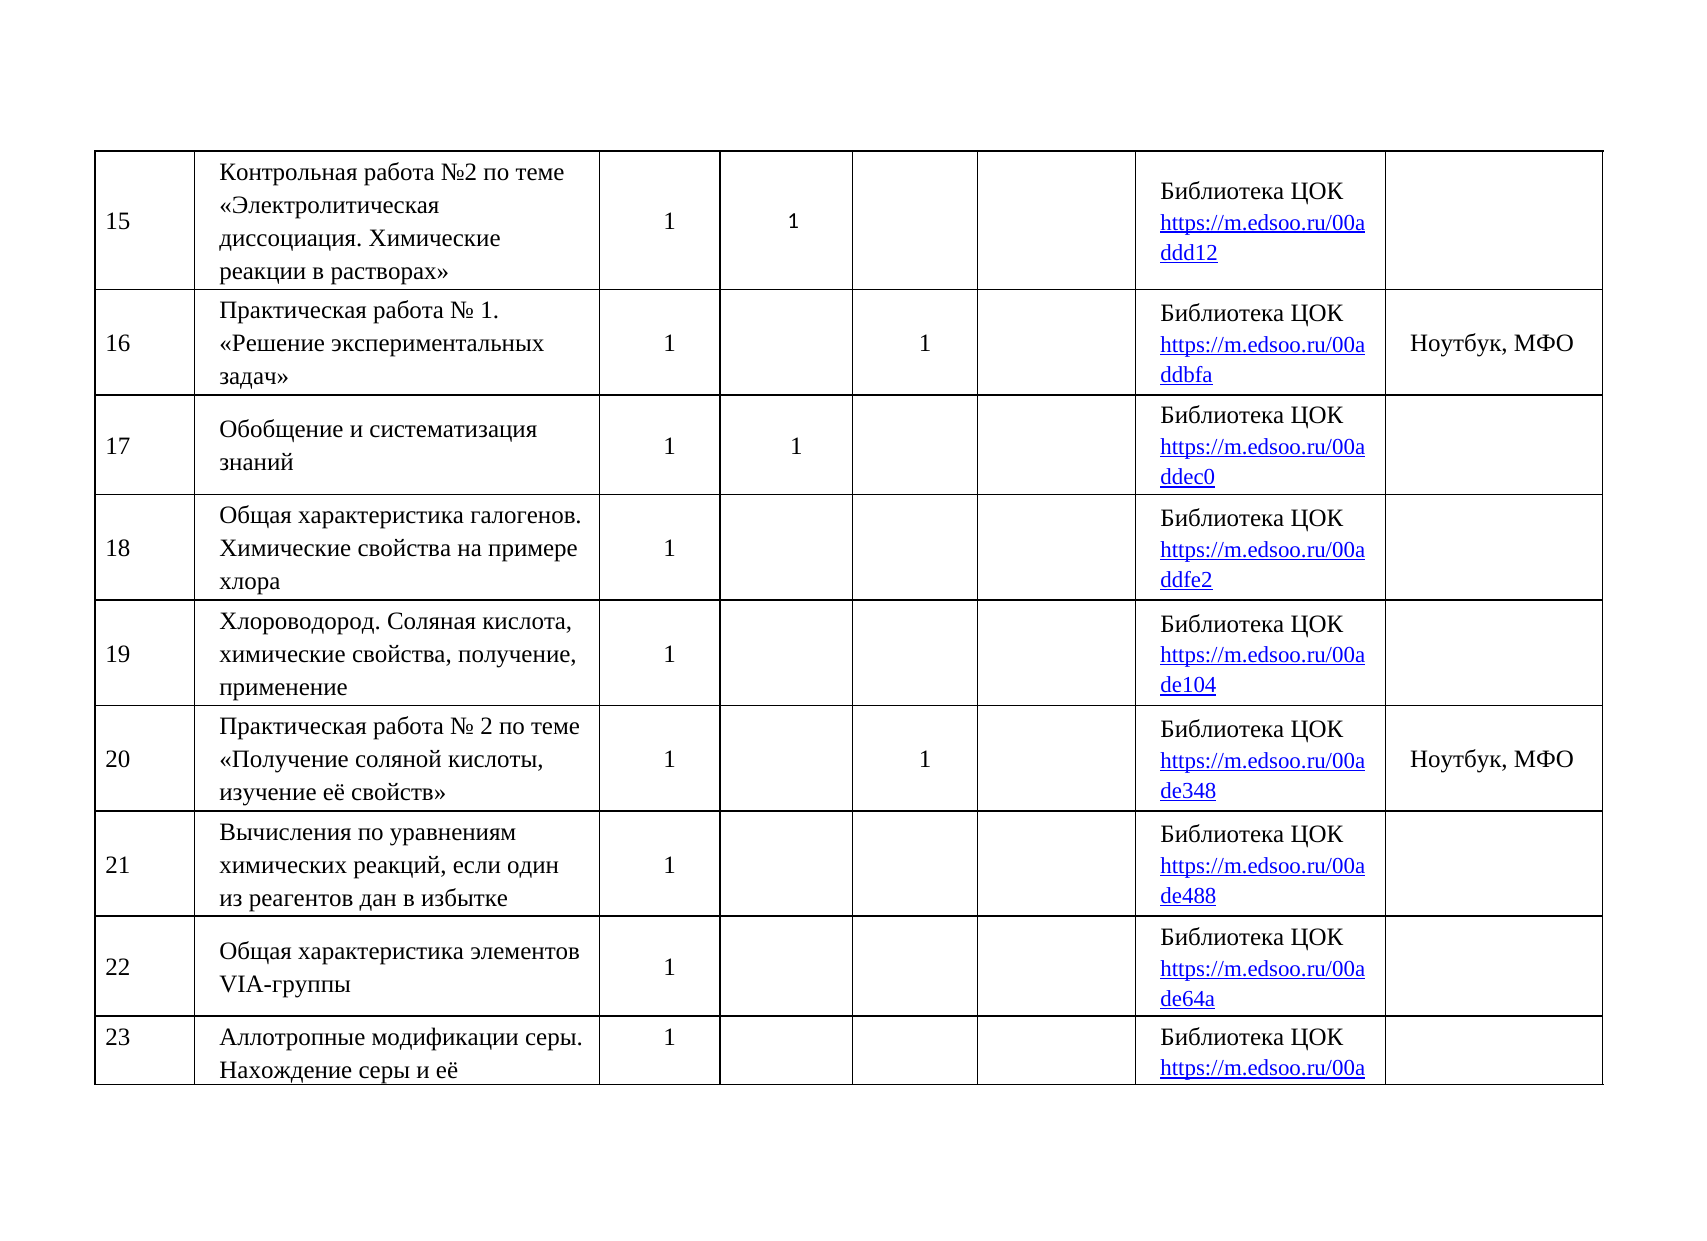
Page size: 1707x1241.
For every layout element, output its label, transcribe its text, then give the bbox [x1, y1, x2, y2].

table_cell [1136, 917, 1385, 1015]
table_cell 16 [96, 290, 194, 394]
table_cell 1 [853, 706, 977, 810]
table_cell 1 [600, 1017, 719, 1084]
table_cell Контрольная работа №2 по теме «Электролитическая диссоциация. Химические реакции в растворах» [195, 152, 599, 288]
table_cell Общая характеристика элементов VIА-группы [195, 917, 599, 1015]
table_cell [978, 396, 1135, 494]
table_cell [978, 152, 1135, 288]
table_cell [721, 1017, 852, 1084]
table_cell 19 [96, 601, 194, 704]
table_cell [978, 812, 1135, 915]
table_cell [853, 152, 977, 288]
table_cell Ноутбук, МФО [1386, 290, 1602, 394]
table_cell Библиотека ЦОК https://m.edsoo.ru/00addbfa [1136, 290, 1385, 394]
table_cell Вычисления по уравнениям химических реакций, если один из реагентов дан в избытке [195, 812, 599, 915]
table_cell [853, 396, 977, 494]
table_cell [195, 1017, 599, 1084]
table_cell Библиотека ЦОК https://m.edsoo.ru/00ade104 [1136, 601, 1385, 704]
table_cell Хлороводород. Соляная кислота, химические свойства, получение, применение [195, 601, 599, 704]
table_cell Обобщение и систематизация знаний [195, 396, 599, 494]
table_cell Ноутбук, МФО [1386, 706, 1602, 810]
table_cell Библиотека ЦОК https://m.edsoo.ru/00ade488 [1136, 812, 1385, 915]
table_cell 1 [600, 152, 719, 288]
table_cell 15 [96, 152, 194, 288]
table_cell [721, 290, 852, 394]
table_cell [1386, 495, 1602, 599]
table_cell 1 [600, 495, 719, 599]
table_cell [1386, 396, 1602, 494]
table_cell Общая характеристика галогенов. Химические свойства на примере хлора [195, 495, 599, 599]
table_cell 1 [600, 290, 719, 394]
table_cell 1 [600, 601, 719, 704]
table_cell Библиотека ЦОК https://m.edsoo.ru/00ade348 [1136, 706, 1385, 810]
table_cell [721, 601, 852, 704]
table_cell [978, 917, 1135, 1015]
table_cell Библиотека ЦОК https://m.edsoo.ru/00addd12 [1136, 152, 1385, 288]
table_cell [978, 706, 1135, 810]
table_cell [721, 917, 852, 1015]
table_cell 1 [600, 812, 719, 915]
table_cell [978, 495, 1135, 599]
table_cell 23 [96, 1017, 194, 1084]
table_cell [978, 290, 1135, 394]
table_cell 1 [721, 396, 852, 494]
table_cell 21 [96, 812, 194, 915]
table_cell [1386, 152, 1602, 288]
table_cell 18 [96, 495, 194, 599]
table_cell [721, 495, 852, 599]
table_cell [1136, 1017, 1385, 1084]
table_cell 1 [853, 290, 977, 394]
table_cell [853, 1017, 977, 1084]
table_cell Библиотека ЦОК https://m.edsoo.ru/00addfe2 [1136, 495, 1385, 599]
table_cell [1386, 812, 1602, 915]
table_cell 20 [96, 706, 194, 810]
table_cell Библиотека ЦОК https://m.edsoo.ru/00addec0 [1136, 396, 1385, 494]
table_cell [978, 1017, 1135, 1084]
table_cell [1386, 917, 1602, 1015]
table_cell [853, 601, 977, 704]
table_cell Практическая работа № 1. «Решение экспериментальных задач» [195, 290, 599, 394]
table_cell [853, 812, 977, 915]
table_cell 1 [721, 152, 852, 288]
table_cell [853, 495, 977, 599]
table_cell [1386, 1017, 1602, 1084]
table_cell 17 [96, 396, 194, 494]
table_cell 1 [600, 396, 719, 494]
table_cell 1 [600, 917, 719, 1015]
table_cell [1386, 601, 1602, 704]
table_cell 1 [600, 706, 719, 810]
table_cell 22 [96, 917, 194, 1015]
table_cell [721, 706, 852, 810]
table_cell [853, 917, 977, 1015]
table_cell Практическая работа № 2 по теме «Получение соляной кислоты, изучение её свойств» [195, 706, 599, 810]
table_cell [721, 812, 852, 915]
table_cell [978, 601, 1135, 704]
